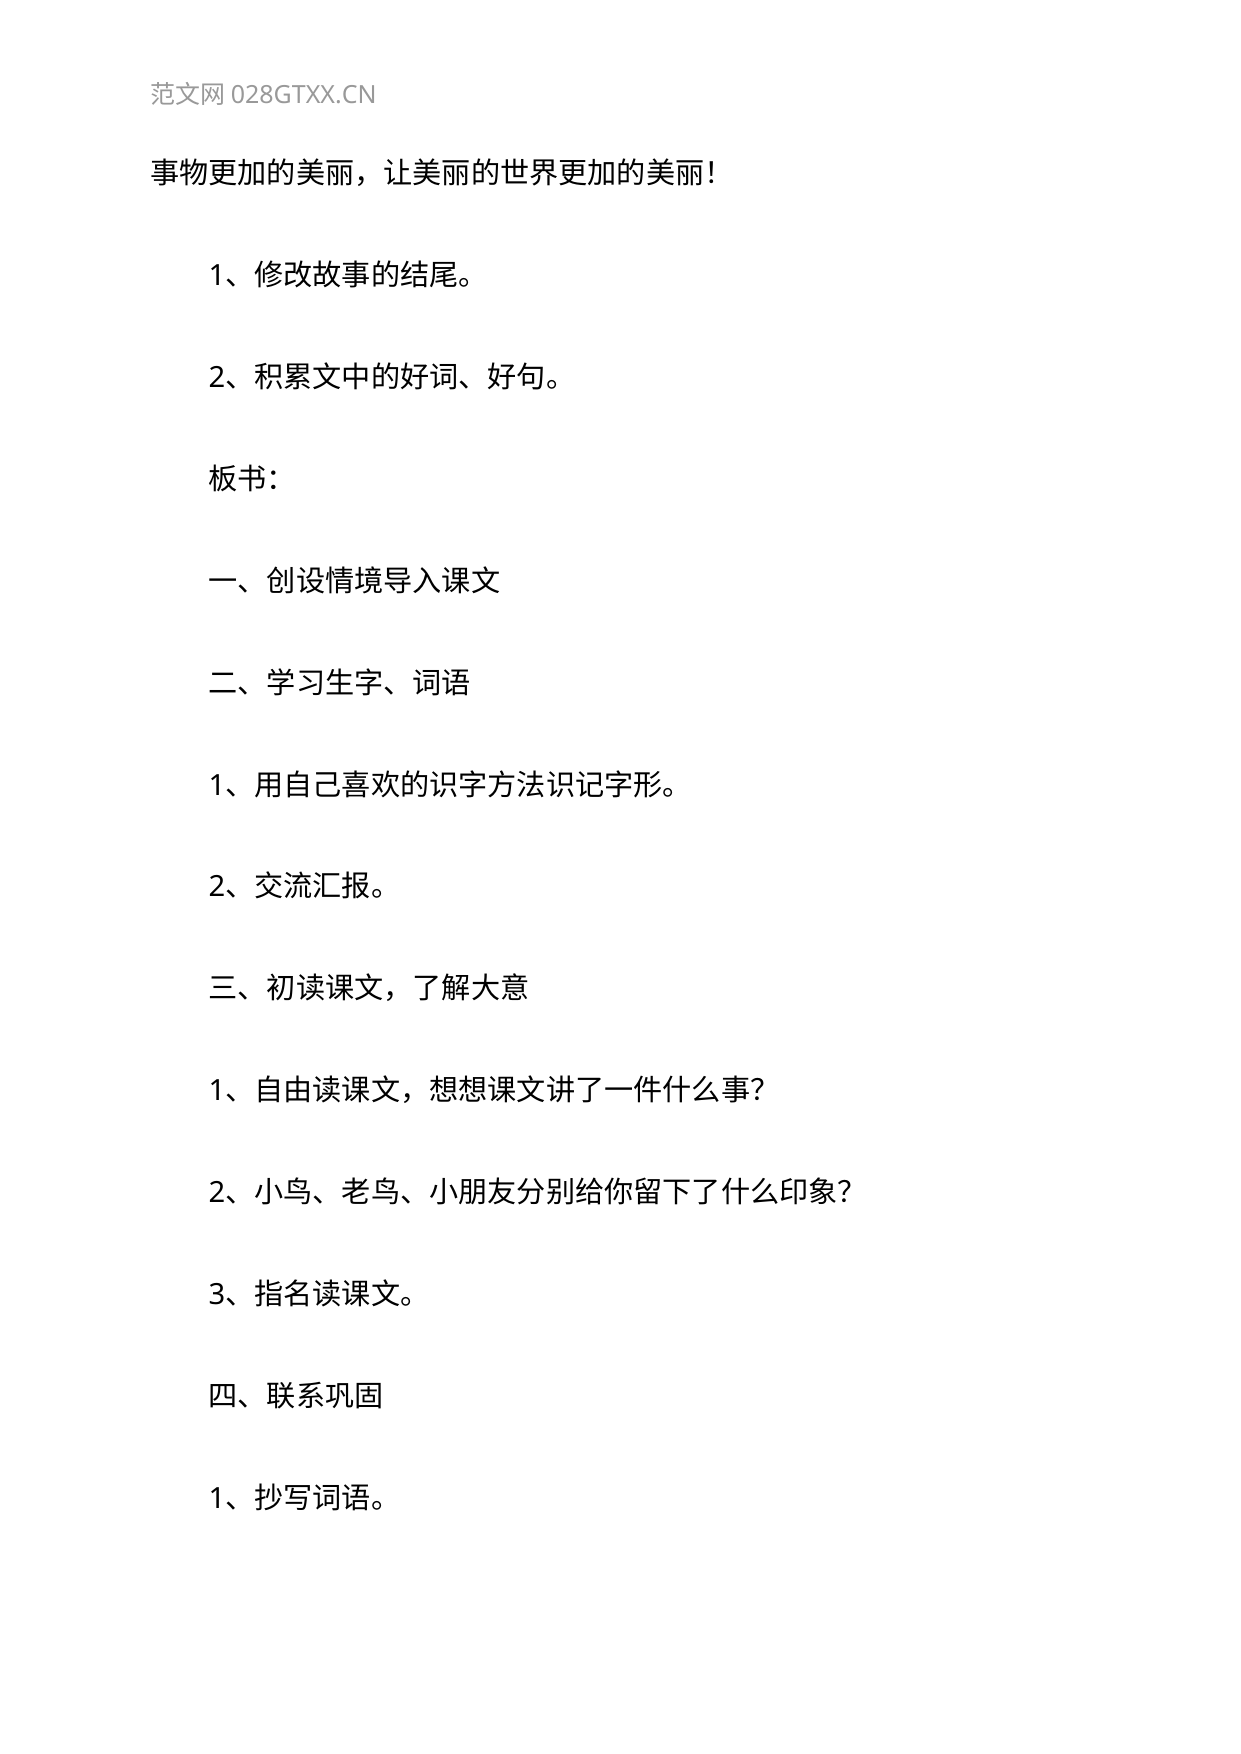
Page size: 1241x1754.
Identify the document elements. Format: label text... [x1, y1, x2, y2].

text 四、联系巩固 [150, 1373, 1090, 1415]
text 2、交流汇报。 [150, 863, 1090, 905]
text 3、指名读课文。 [150, 1271, 1090, 1313]
text 一、创设情境导入课文 [150, 557, 1090, 600]
text 二、学习生字、词语 [150, 659, 1090, 702]
text 2、小鸟、老鸟、小朋友分别给你留下了什么印象？ [150, 1169, 1090, 1211]
text 1、自由读课文，想想课文讲了一件什么事？ [150, 1067, 1090, 1109]
text 1、修改故事的结尾。 [150, 252, 1090, 294]
text 板书： [150, 456, 1090, 498]
text 三、初读课文，了解大意 [150, 965, 1090, 1007]
text 1、用自己喜欢的识字方法识记字形。 [150, 761, 1090, 803]
text 1、抄写词语。 [150, 1474, 1090, 1517]
text 2、积累文中的好词、好句。 [150, 354, 1090, 396]
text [150, 150, 1090, 192]
